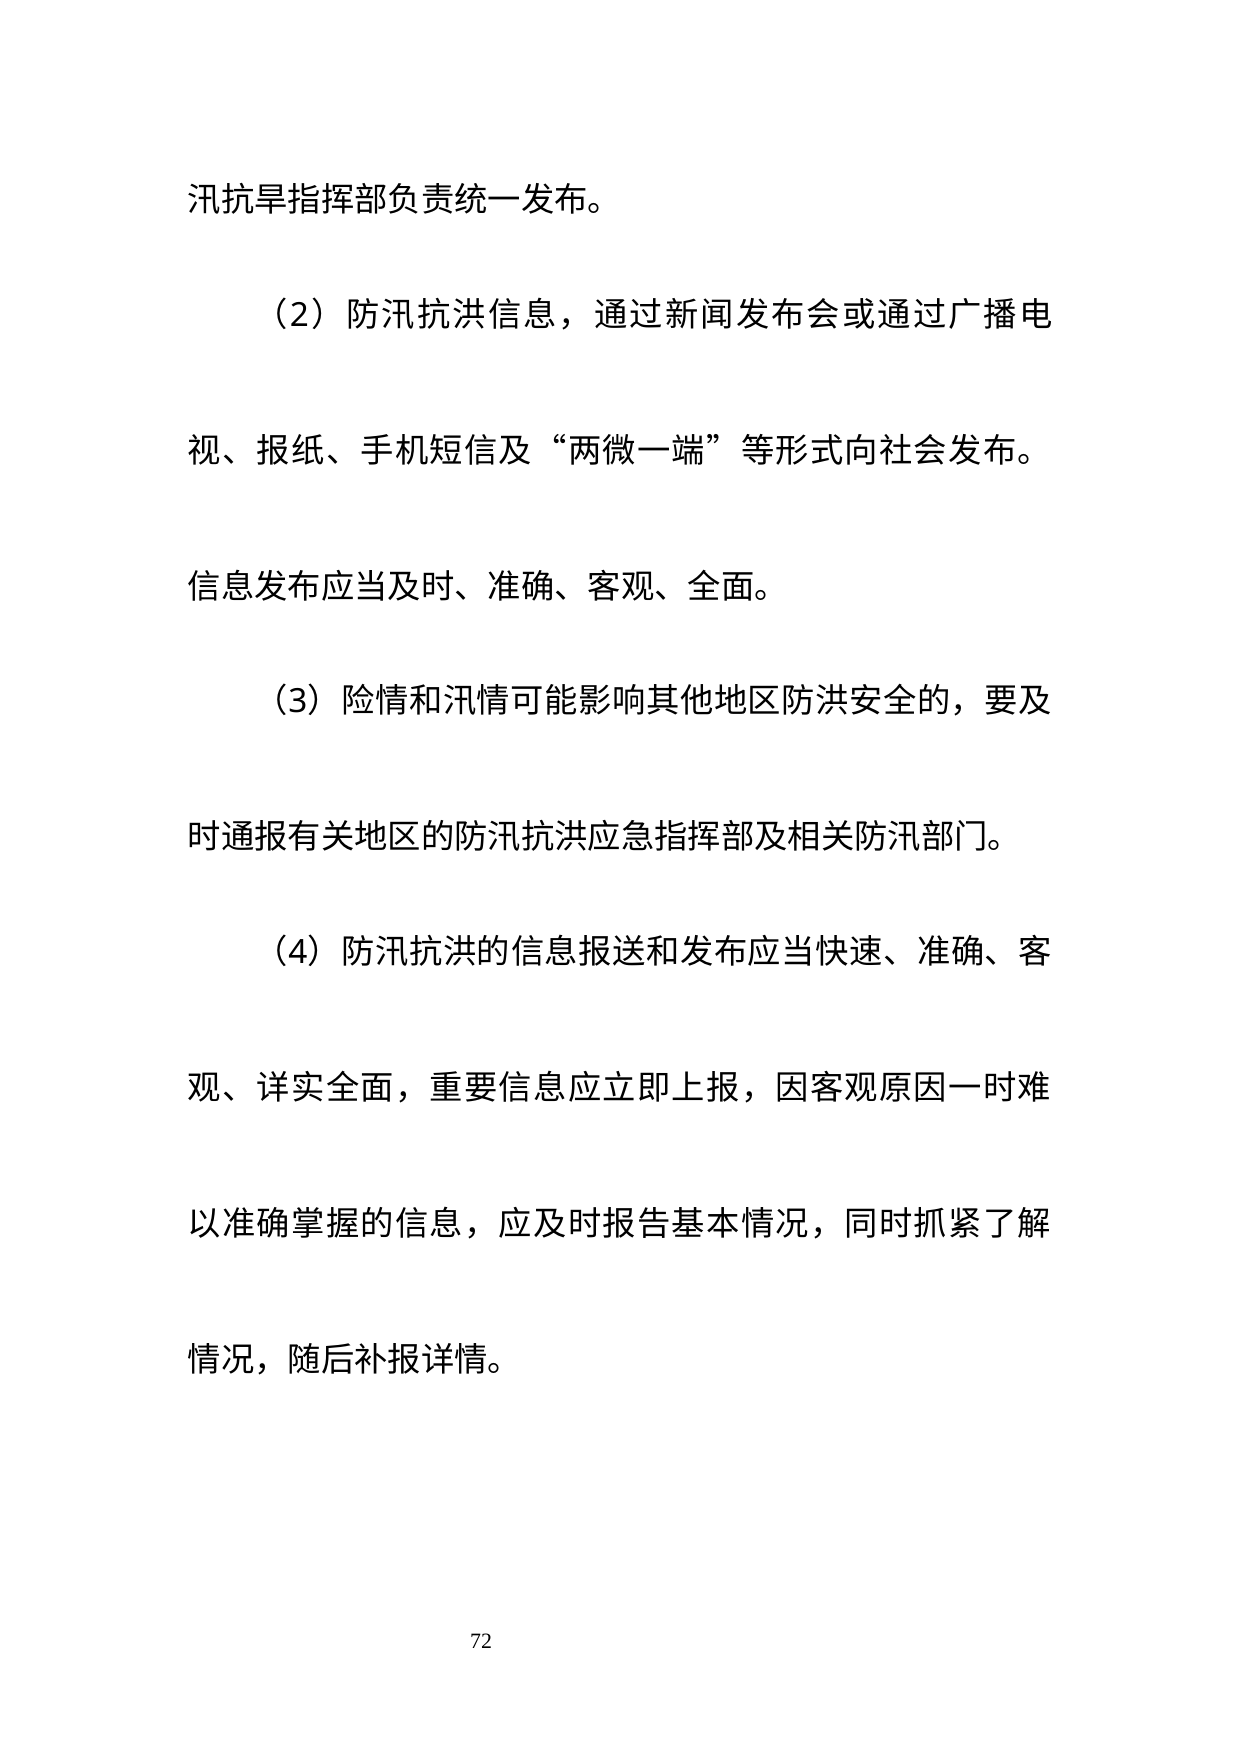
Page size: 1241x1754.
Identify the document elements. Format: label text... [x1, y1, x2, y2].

list （2）防汛抗洪信息，通过新闻发布会或通过广播电视、报纸、手机短信及“两微一端”等形式向社会发布。信息发布应当及时、准确、客观、全面。 [187, 267, 1053, 629]
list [187, 152, 1053, 243]
list （4）防汛抗洪的信息报送和发布应当快速、准确、客观、详实全面，重要信息应立即上报，因客观原因一时难以准确掌握的信息，应及时报告基本情况，同时抓紧了解情况，随后补报详情。 [187, 904, 1053, 1402]
list （3）险情和汛情可能影响其他地区防洪安全的，要及时通报有关地区的防汛抗洪应急指挥部及相关防汛部门。 [187, 653, 1053, 880]
